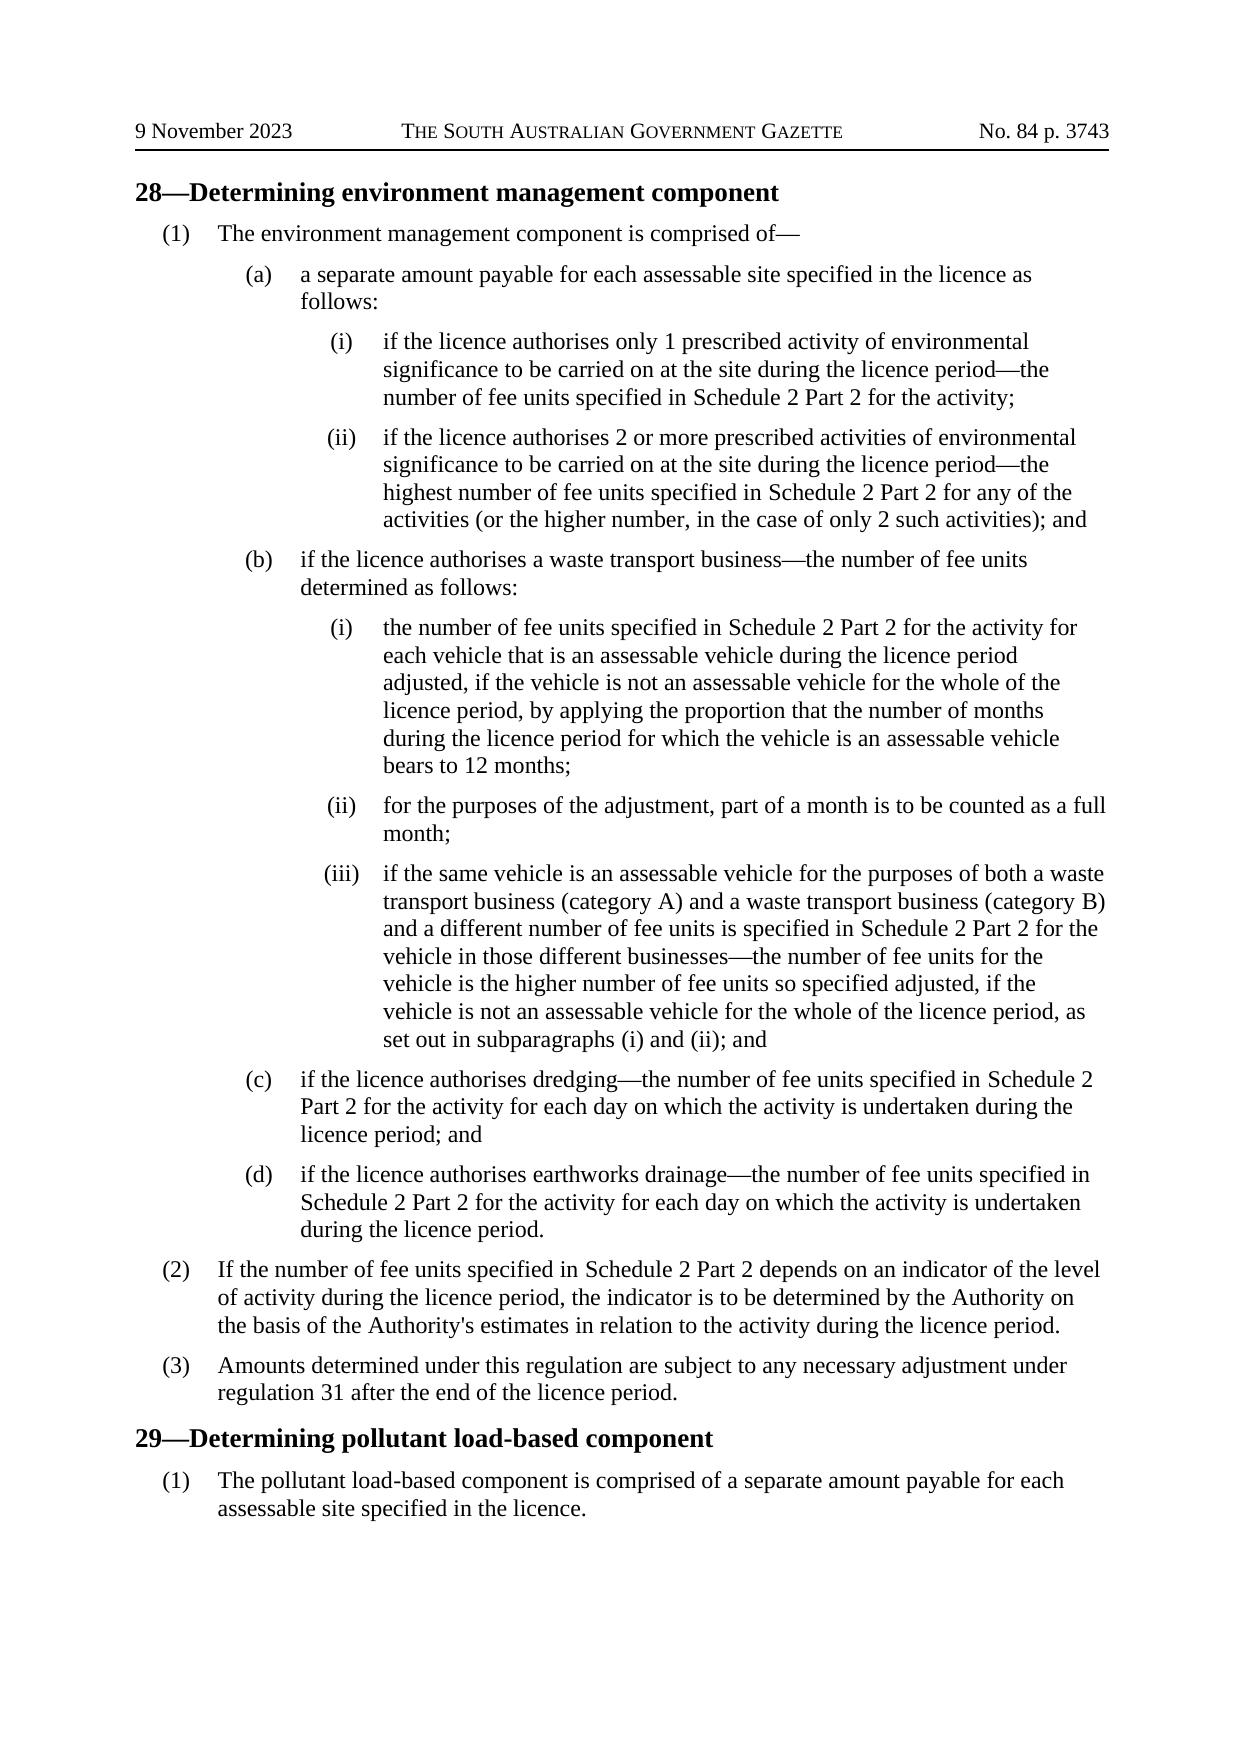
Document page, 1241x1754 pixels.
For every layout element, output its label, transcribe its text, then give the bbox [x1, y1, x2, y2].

text (3) Amounts determined under this regulation are subject to any necessary adjustment under regulation 31 after the end of the licence period. [135, 1351, 1109, 1406]
text (a) a separate amount payable for each assessable site specified in the licence as follows: [217, 259, 1109, 315]
text (ii) if the licence authorises 2 or more prescribed activities of environmental significance to be carried on at the site during the licence period—the highest number of fee units specified in Schedule 2 Part 2 for any of the activities (or the higher number, in the case of only 2 such activities); and [300, 423, 1109, 533]
text (1) The environment management component is comprised of— [135, 219, 1109, 247]
text (1) The pollutant load-based component is comprised of a separate amount payable for each assessable site specified in the licence. [135, 1466, 1109, 1521]
text (ii) for the purposes of the adjustment, part of a month is to be counted as a full month; [300, 791, 1109, 847]
text (2) If the number of fee units specified in Schedule 2 Part 2 depends on an indicator of the level of activity during the licence period, the indicator is to be determined by the Authority on the basis of the Authority's estimates in relation to the activity during the licence period. [135, 1255, 1109, 1338]
text (d) if the licence authorises earthworks drainage—the number of fee units specified in Schedule 2 Part 2 for the activity for each day on which the activity is undertaken during the licence period. [217, 1160, 1109, 1243]
text 29—Determining pollutant load-based component [135, 1423, 1109, 1454]
text (b) if the licence authorises a waste transport business—the number of fee units determined as follows: [217, 546, 1109, 601]
text (iii) if the same vehicle is an assessable vehicle for the purposes of both a waste transport business (category A) and a waste transport business (category B) and a different number of fee units is specified in Schedule 2 Part 2 for the vehicle in those different businesses—the number of fee units for the vehicle is the higher number of fee units so specified adjusted, if the vehicle is not an assessable vehicle for the whole of the licence period, as set out in subparagraphs (i) and (ii); and [300, 859, 1109, 1052]
text (i) if the licence authorises only 1 prescribed activity of environmental significance to be carried on at the site during the licence period—the number of fee units specified in Schedule 2 Part 2 for the activity; [300, 327, 1109, 410]
text (i) the number of fee units specified in Schedule 2 Part 2 for the activity for each vehicle that is an assessable vehicle during the licence period adjusted, if the vehicle is not an assessable vehicle for the whole of the licence period, by applying the proportion that the number of months during the licence period for which the vehicle is an assessable vehicle bears to 12 months; [300, 613, 1109, 779]
text (c) if the licence authorises dredging—the number of fee units specified in Schedule 2 Part 2 for the activity for each day on which the activity is undertaken during the licence period; and [217, 1065, 1109, 1148]
text 28—Determining environment management component [135, 176, 1109, 207]
